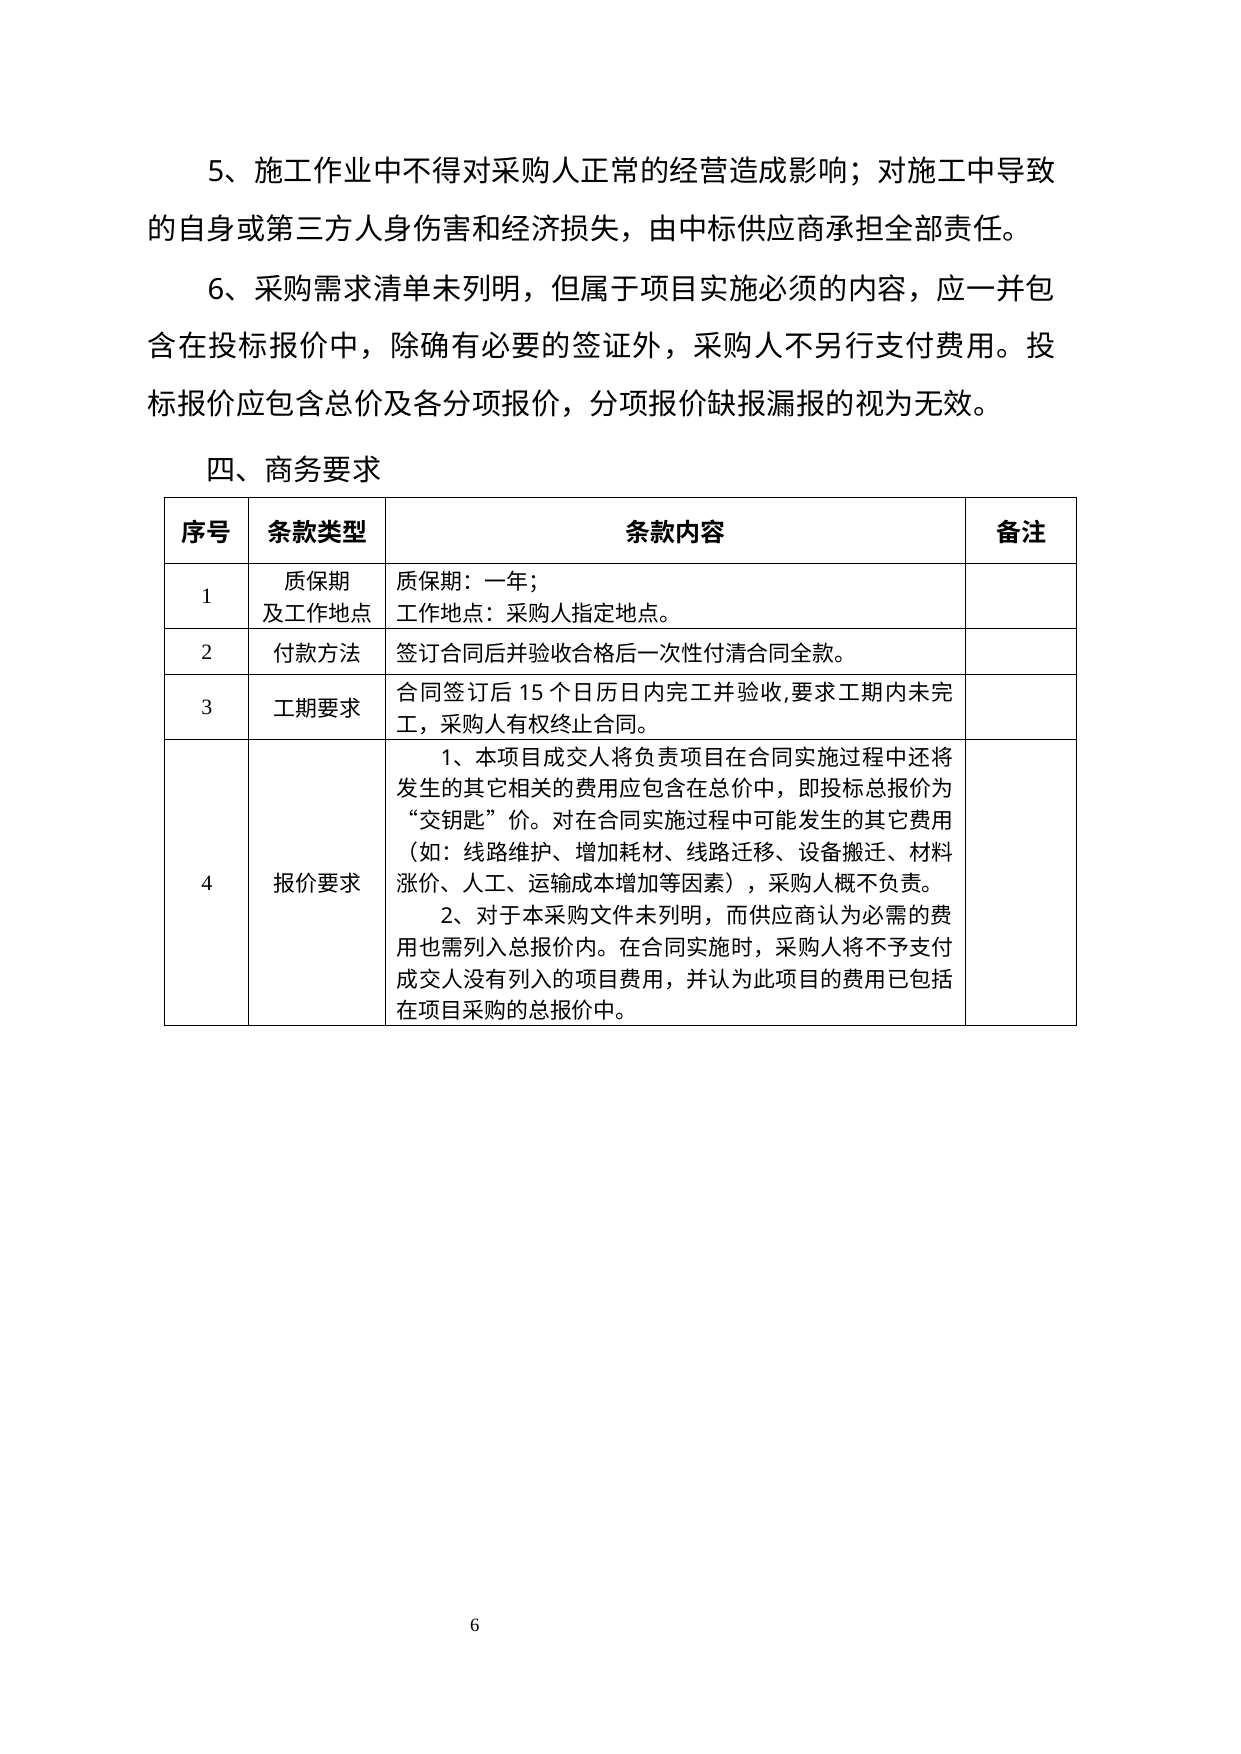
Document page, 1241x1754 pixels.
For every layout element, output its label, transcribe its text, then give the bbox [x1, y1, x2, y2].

table_cell 3 [165, 675, 248, 739]
text 6、采购需求清单未列明，但属于项目实施必须的内容，应一并包含在投标报价中，除确有必要的签证外，采购人不另行支付费用。投标报价应包含总价及各分项报价，分项报价缺报漏报的视为无效。 [148, 265, 1056, 423]
table_cell [966, 740, 1076, 1025]
table_cell 报价要求 [249, 740, 385, 1025]
table_cell [966, 675, 1076, 739]
table_cell 2 [165, 629, 248, 674]
table_cell 合同签订后15个日历日内完工并验收,要求工期内未完工，采购人有权终止合同。 [386, 675, 965, 739]
table_cell 质保期：一年； 工作地点：采购人指定地点。 [386, 564, 965, 627]
table_cell 质保期 及工作地点 [249, 564, 385, 627]
table_cell 4 [165, 740, 248, 1025]
subtitle 四、商务要求 [148, 446, 1093, 488]
table_header 备注 [966, 498, 1076, 563]
table_header 序号 [165, 498, 248, 563]
table_cell [966, 629, 1076, 674]
table_cell 付款方法 [249, 629, 385, 674]
text 5、施工作业中不得对采购人正常的经营造成影响；对施工中导致的自身或第三方人身伤害和经济损失，由中标供应商承担全部责任。 [148, 148, 1056, 247]
table_cell 工期要求 [249, 675, 385, 739]
table_cell 本项目成交人将负责项目在合同实施过程中还将发生的其它相关的费用应包含在总价中，即投标总报价为“交钥匙”价。对在合同实施过程中可能发生的其它费用（如：线路维护、增加耗材、线路迁移、设备搬迁、材料涨价、人工、运输成本增加等因素），采购人概不负责。 2、对于本采购文件未列明，而供应商认为必需的费用也需列入总报价内。在合同实施时，采购人将不予支付成交人没有列入的项目费用，并认为此项目的费用已包括在项目采购的总报价中。 [386, 740, 965, 1025]
table_cell 签订合同后并验收合格后一次性付清合同全款。 [386, 629, 965, 674]
table_cell 1 [165, 564, 248, 627]
table_header 条款内容 [386, 498, 965, 563]
table_header 条款类型 [249, 498, 385, 563]
table_cell [966, 564, 1076, 627]
